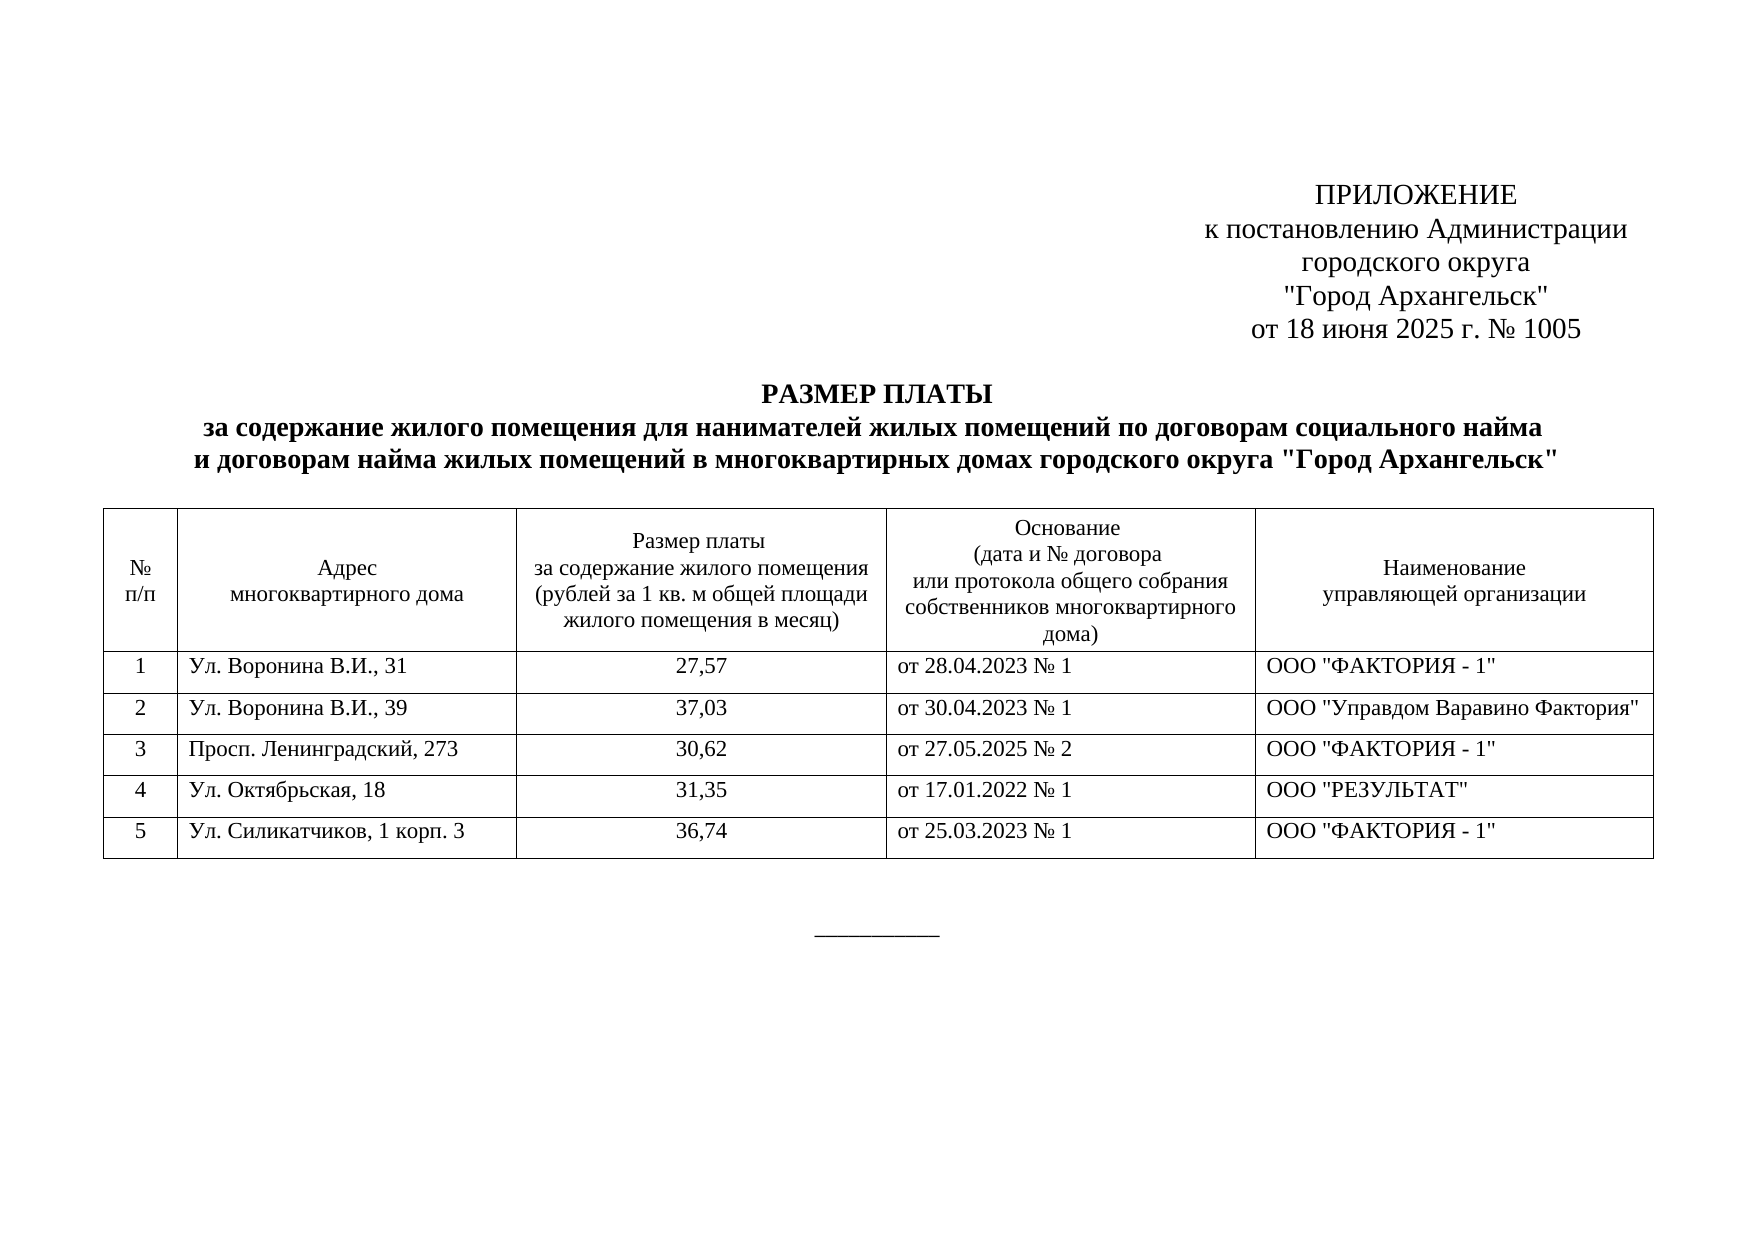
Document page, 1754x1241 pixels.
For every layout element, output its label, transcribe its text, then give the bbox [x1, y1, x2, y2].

table_cell 3 [104, 735, 177, 775]
table_cell ООО "Управдом Варавино Фактория" [1256, 694, 1653, 734]
table_cell 5 [104, 818, 177, 858]
table_cell 1 [104, 652, 177, 692]
table_cell Ул. Воронина В.И., 39 [178, 694, 516, 734]
table_cell Просп. Ленинградский, 273 [178, 735, 516, 775]
table_cell 27,57 [517, 652, 886, 692]
text от 18 июня 2025 г. № 1005 [1196, 311, 1636, 345]
table_cell 30,62 [517, 735, 886, 775]
table_cell от 17.01.2022 № 1 [887, 776, 1255, 817]
text ПРИЛОЖЕНИЕ [1196, 177, 1636, 211]
table_cell от 30.04.2023 № 1 [887, 694, 1255, 734]
text "Город Архангельск" [1196, 278, 1636, 311]
table_cell Ул. Силикатчиков, 1 корп. 3 [178, 818, 516, 858]
table_cell Ул. Октябрьская, 18 [178, 776, 516, 817]
text ___________ [118, 912, 1636, 940]
table_header Наименование управляющей организации [1256, 509, 1653, 651]
table_cell 2 [104, 694, 177, 734]
text городского округа [1196, 244, 1636, 278]
table_cell ООО "ФАКТОРИЯ - 1" [1256, 735, 1653, 775]
table_header № п/п [104, 509, 177, 651]
table_cell Ул. Воронина В.И., 31 [178, 652, 516, 692]
table_header Основание (дата и № договора или протокола общего собрания собственников многоквартирного дома) [887, 509, 1255, 651]
table_header Размер платы за содержание жилого помещения (рублей за 1 кв. м общей площади жилого помещения в месяц) [517, 509, 886, 651]
text к постановлению Администрации [1196, 211, 1636, 244]
table_cell от 25.03.2023 № 1 [887, 818, 1255, 858]
table_cell 31,35 [517, 776, 886, 817]
text РАЗМЕР ПЛАТЫ [118, 377, 1636, 410]
table_cell 37,03 [517, 694, 886, 734]
table_cell ООО "РЕЗУЛЬТАТ" [1256, 776, 1653, 817]
table_cell от 28.04.2023 № 1 [887, 652, 1255, 692]
table_cell ООО "ФАКТОРИЯ - 1" [1256, 818, 1653, 858]
table_cell от 27.05.2025 № 2 [887, 735, 1255, 775]
table_cell ООО "ФАКТОРИЯ - 1" [1256, 652, 1653, 692]
text за содержание жилого помещения для нанимателей жилых помещений по договорам социального найма и договорам найма жилых помещений в многоквартирных домах городского округа "Город Архангельск" [118, 410, 1636, 474]
table_cell 4 [104, 776, 177, 817]
table_header Адрес многоквартирного дома [178, 509, 516, 651]
table_cell 36,74 [517, 818, 886, 858]
